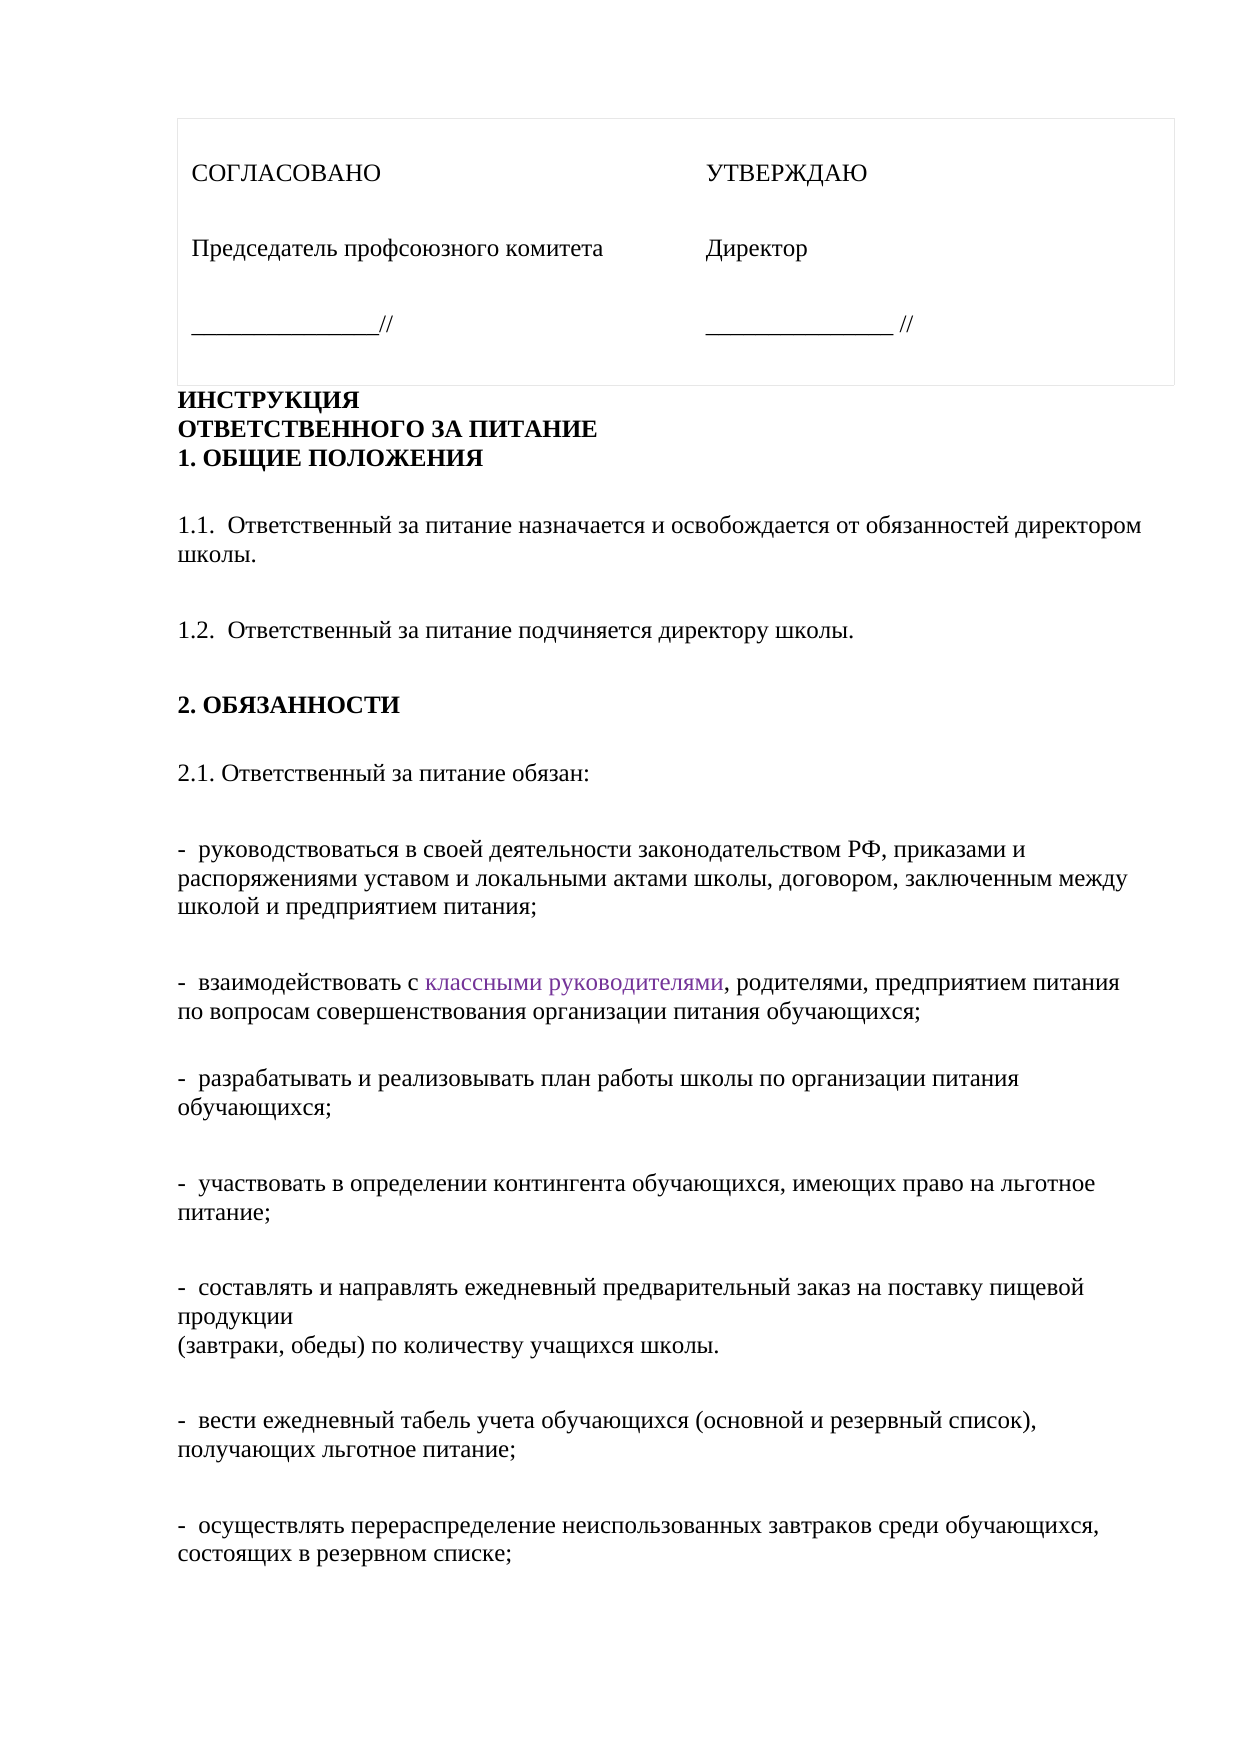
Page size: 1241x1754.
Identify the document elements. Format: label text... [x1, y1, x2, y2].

text ИНСТРУКЦИЯ [177, 386, 1152, 414]
text - вести ежедневный табель учета обучающихся (основной и резервный список), получающих льготное питание; [177, 1405, 1152, 1463]
text 2. ОБЯЗАННОСТИ [177, 690, 1152, 719]
text 1.2. Ответственный за питание подчиняется директору школы. [177, 615, 1152, 643]
text - осуществлять перераспределение неиспользованных завтраков среди обучающихся, состоящих в резервном списке; [177, 1510, 1152, 1567]
text 1. ОБЩИЕ ПОЛОЖЕНИЯ [177, 443, 1152, 471]
text - участвовать в определении контингента обучающихся, имеющих право на льготное питание; [177, 1168, 1152, 1225]
text - руководствоваться в своей деятельности законодательством РФ, приказами и распоряжениями уставом и локальными актами школы, договором, заключенным между школой и предприятием питания; [177, 834, 1152, 920]
text ОТВЕТСТВЕННОГО ЗА ПИТАНИЕ [177, 414, 1152, 443]
text 1.1. Ответственный за питание назначается и освобождается от обязанностей директором школы. [177, 510, 1152, 568]
text 2.1. Ответственный за питание обязан: [177, 758, 1152, 787]
table_header УТВЕРЖДАЮ Директор _______________ // [691, 119, 1174, 384]
text - составлять и направлять ежедневный предварительный заказ на поставку пищевой продукции (завтраки, обеды) по количеству учащихся школы. [177, 1272, 1152, 1358]
table_header СОГЛАСОВАНО Председатель профсоюзного комитета _______________// [178, 119, 691, 384]
text - взаимодействовать с классными руководителями, родителями, предприятием питания по вопросам совершенствования организации питания обучающихся; [177, 967, 1152, 1024]
text - разрабатывать и реализовывать план работы школы по организации питания обучающихся; [177, 1063, 1152, 1121]
